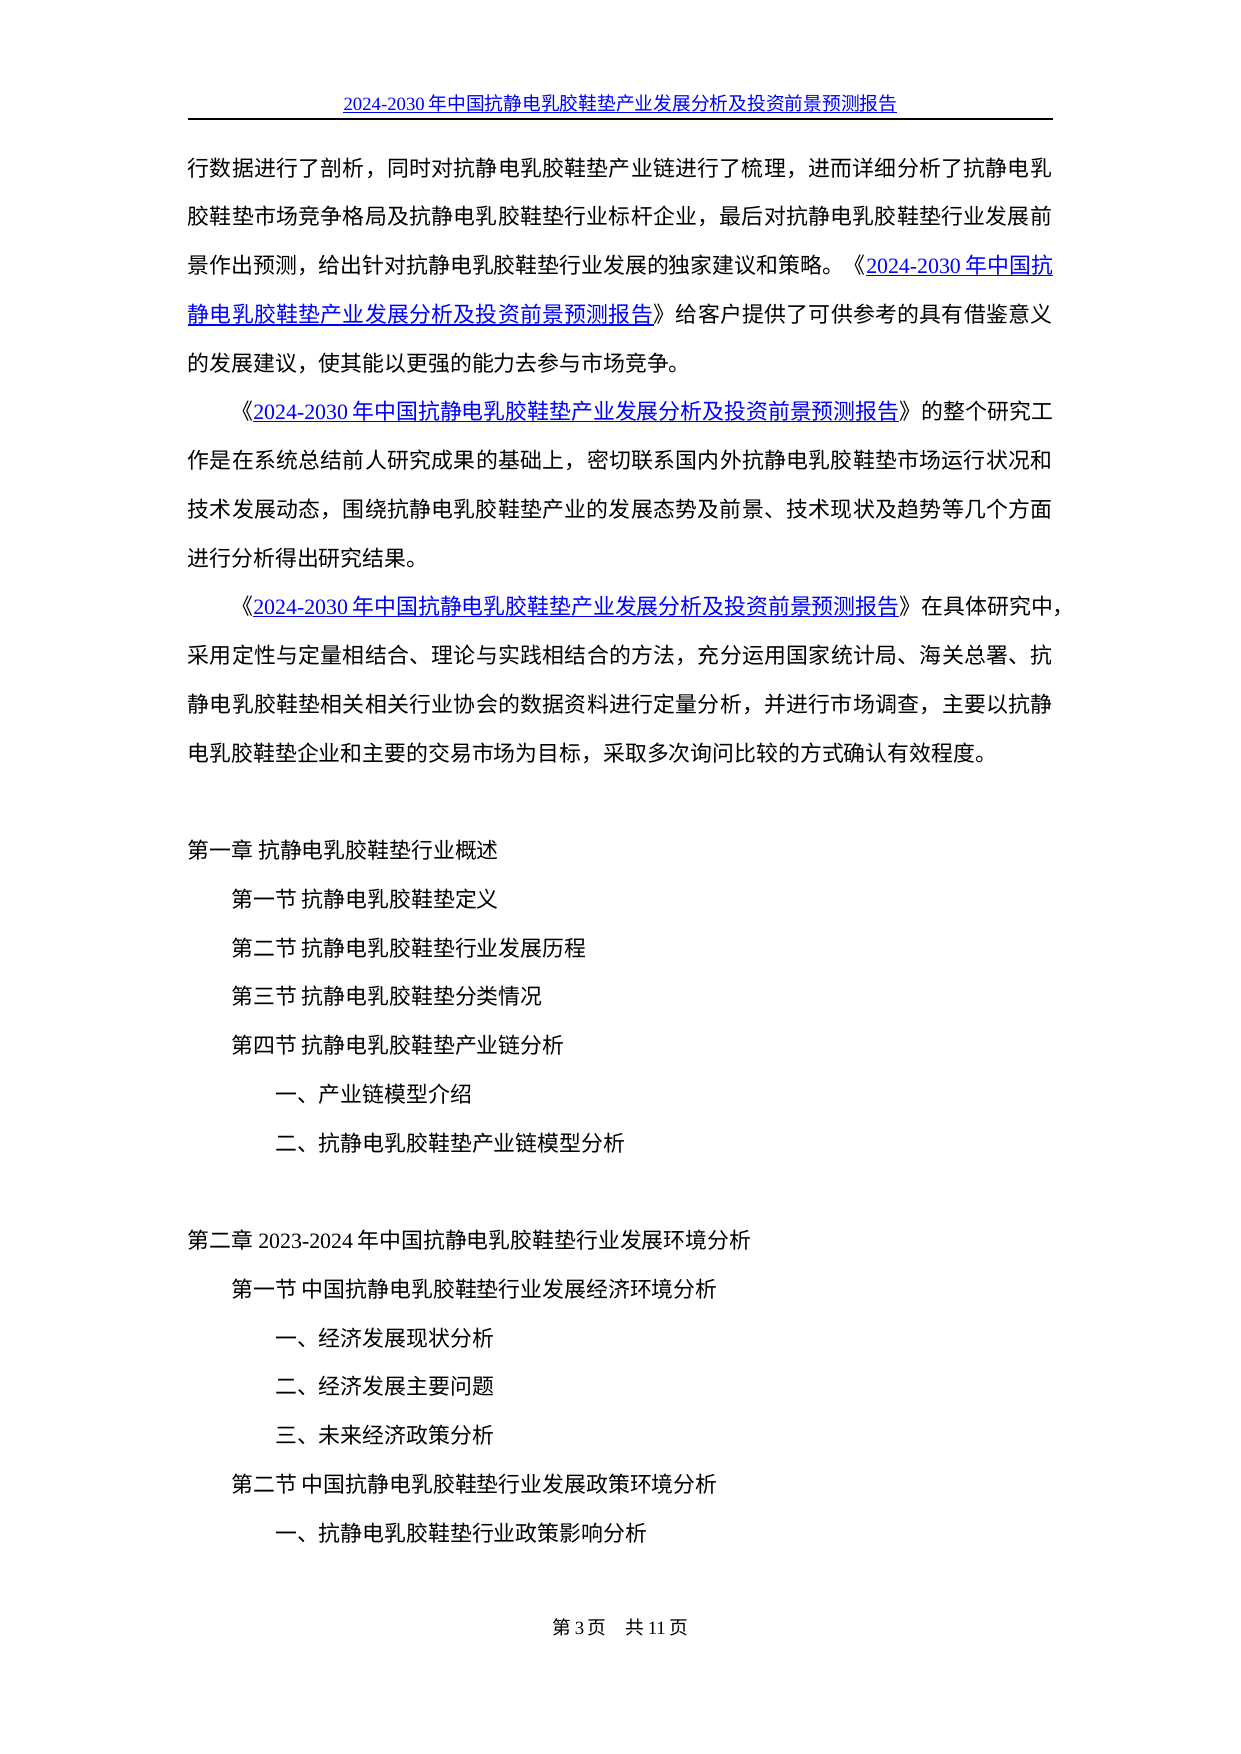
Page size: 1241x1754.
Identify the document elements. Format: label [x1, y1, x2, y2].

text [187, 150, 1053, 1548]
